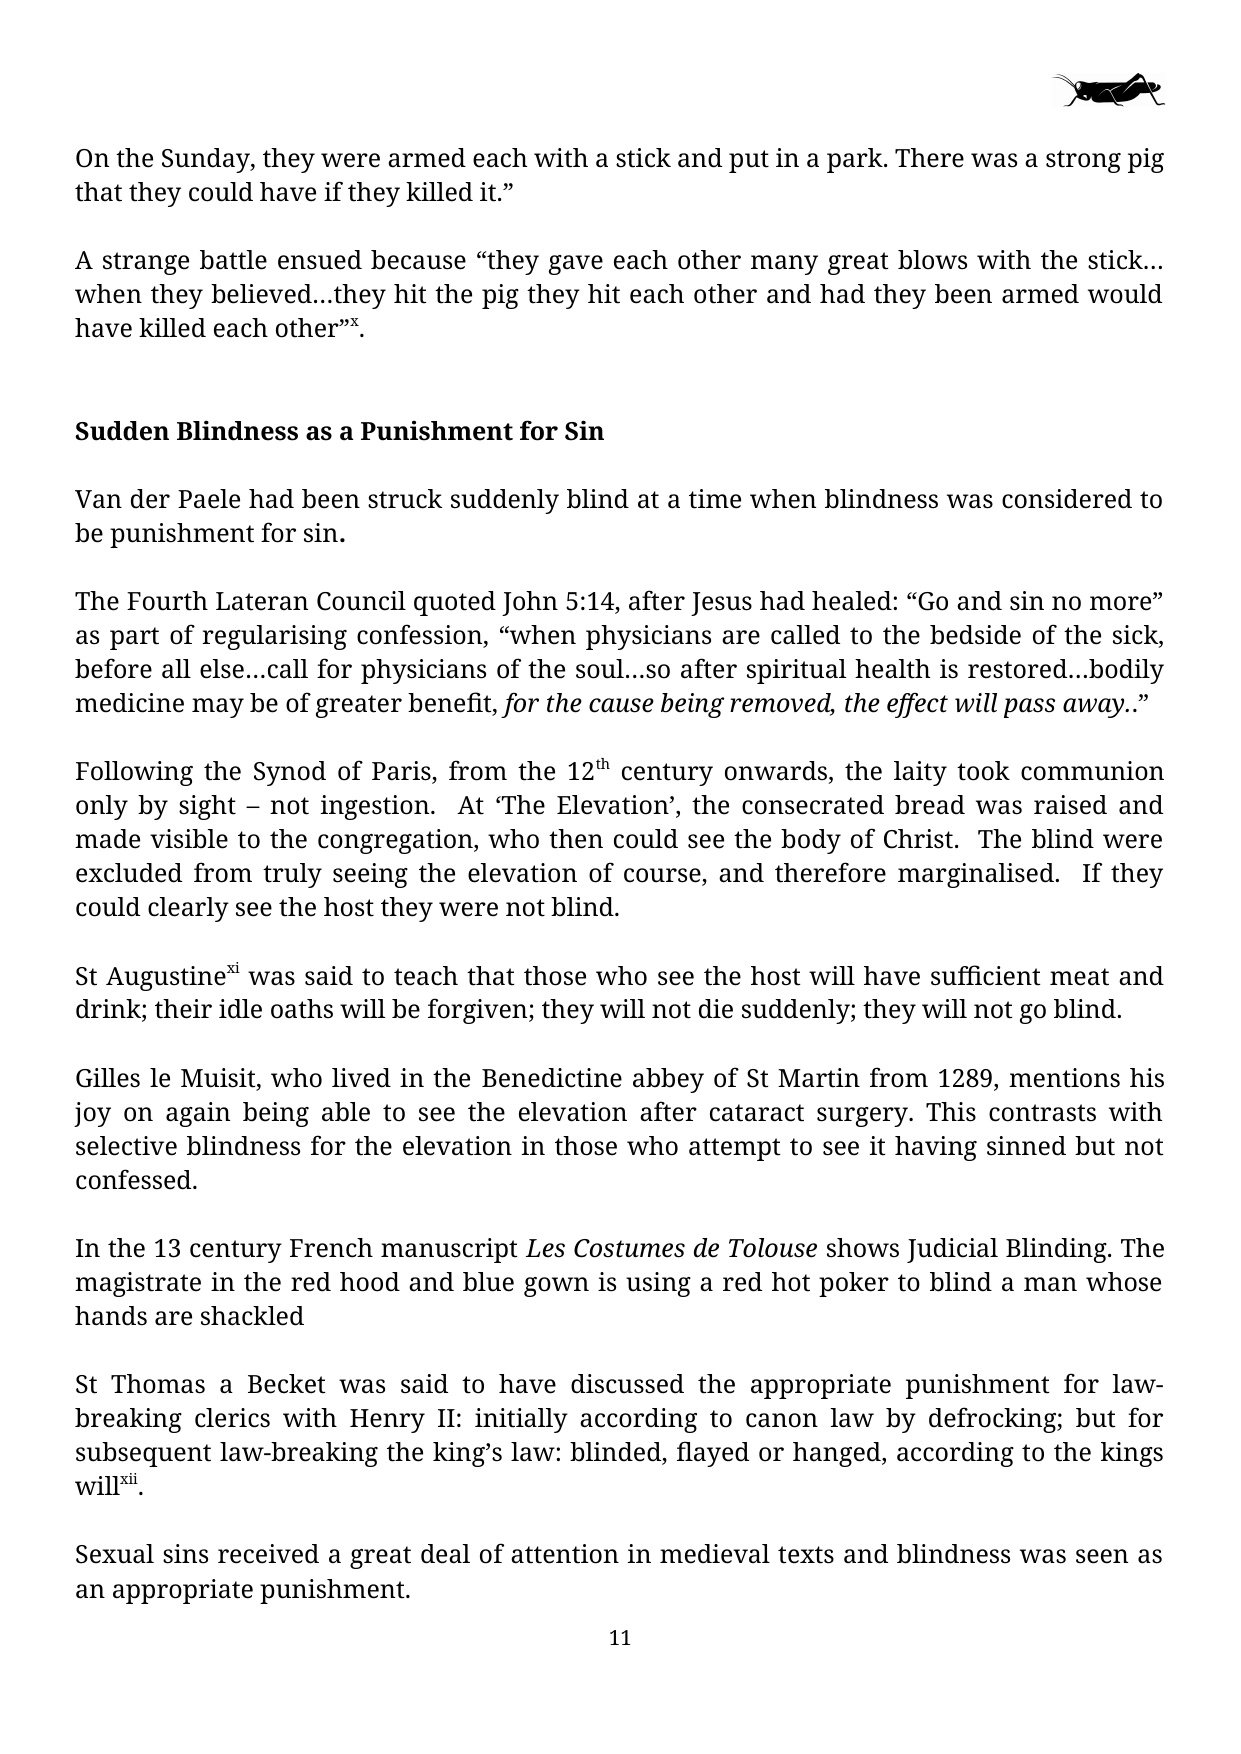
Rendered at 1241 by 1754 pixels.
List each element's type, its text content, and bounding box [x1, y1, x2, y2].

text St Augustine was said to teach that those who see the host will have sufficient meat and drink; their idle oaths will be forgiven; they will not die suddenly; they will not go blind. [75, 958, 1165, 1026]
text St Thomas a Becket was said to have discussed the appropriate punishment for law-breaking clerics with Henry II: initially according to canon law by defrocking; but for subsequent law-breaking the king’s law: blinded, flayed or hanged, according to the kings will. [75, 1367, 1165, 1503]
text Van der Paele had been struck suddenly blind at a time when blindness was considered to be punishment for sin. [75, 481, 1165, 549]
picture [1051, 73, 1166, 107]
text The Fourth Lateran Council quoted John 5:14, after Jesus had healed: “Go and sin no more” as part of regularising confession, “when physicians are called to the bedside of the sick, before all else…call for physicians of the soul…so after spiritual health is restored…bodily medicine may be of greater benefit, for the cause being removed, the effect will pass away..” [75, 583, 1165, 720]
text Gilles le Muisit, who lived in the Benedictine abbey of St Martin from 1289, mentions his joy on again being able to see the elevation after cataract surgery. This contrasts with selective blindness for the elevation in those who attempt to see it having sinned but not confessed. [75, 1060, 1165, 1197]
text A strange battle ensued because “they gave each other many great blows with the stick…when they believed…they hit the pig they hit each other and had they been armed would have killed each other”. [75, 243, 1165, 345]
text In the 13 century French manuscript Les Costumes de Tolouse shows Judicial Blinding. The magistrate in the red hood and blue gown is using a red hot poker to blind a man whose hands are shackled [75, 1231, 1165, 1333]
text Sudden Blindness as a Punishment for Sin [75, 413, 1165, 447]
text Sexual sins received a great deal of attention in medieval texts and blindness was seen as an appropriate punishment. [75, 1537, 1165, 1605]
text Following the Synod of Paris, from the 12th century onwards, the laity took communion only by sight – not ingestion. At ‘The Elevation’, the consecrated bread was raised and made visible to the congregation, who then could see the body of Christ. The blind were excluded from truly seeing the elevation of course, and therefore marginalised. If they could clearly see the host they were not blind. [75, 754, 1165, 924]
text On the Sunday, they were armed each with a stick and put in a park. There was a strong pig that they could have if they killed it.” [75, 141, 1165, 209]
